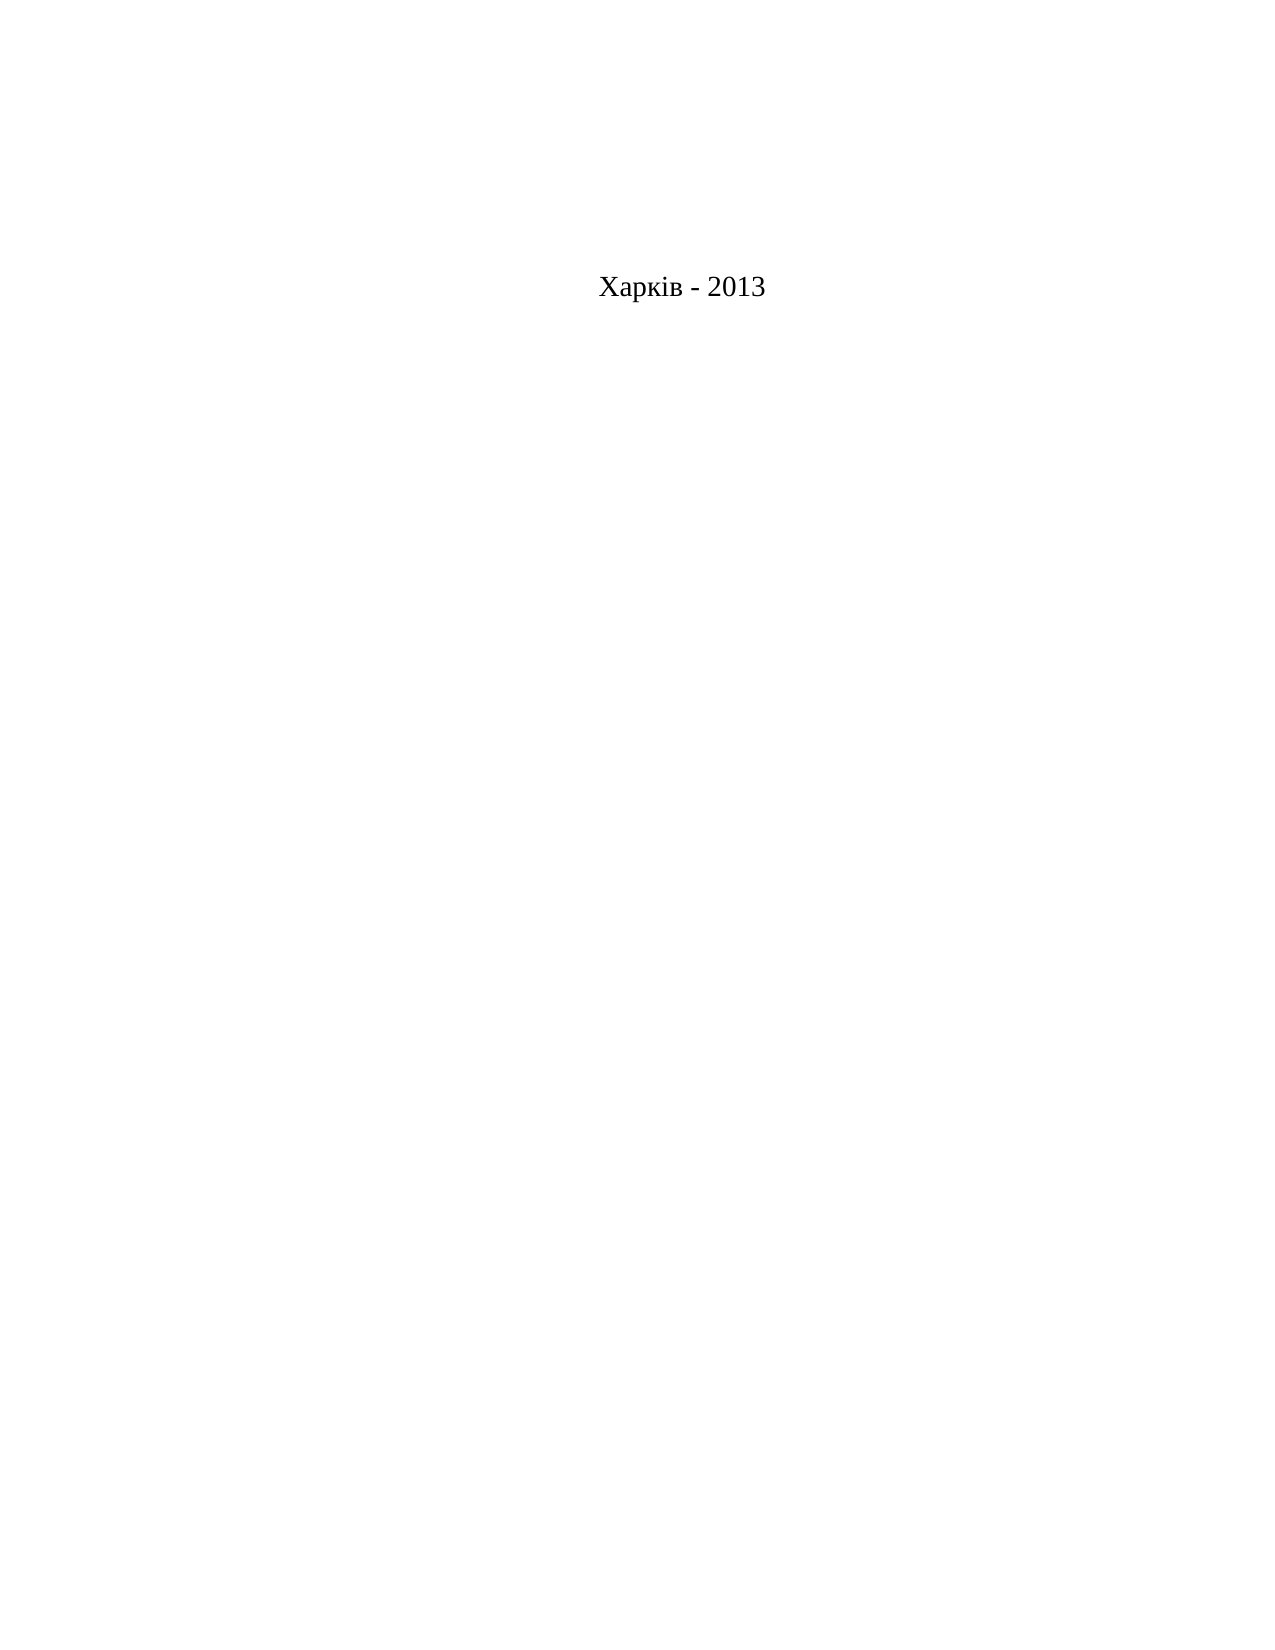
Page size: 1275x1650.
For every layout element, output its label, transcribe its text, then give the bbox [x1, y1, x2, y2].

text Харків - 2013 [177, 269, 1186, 309]
